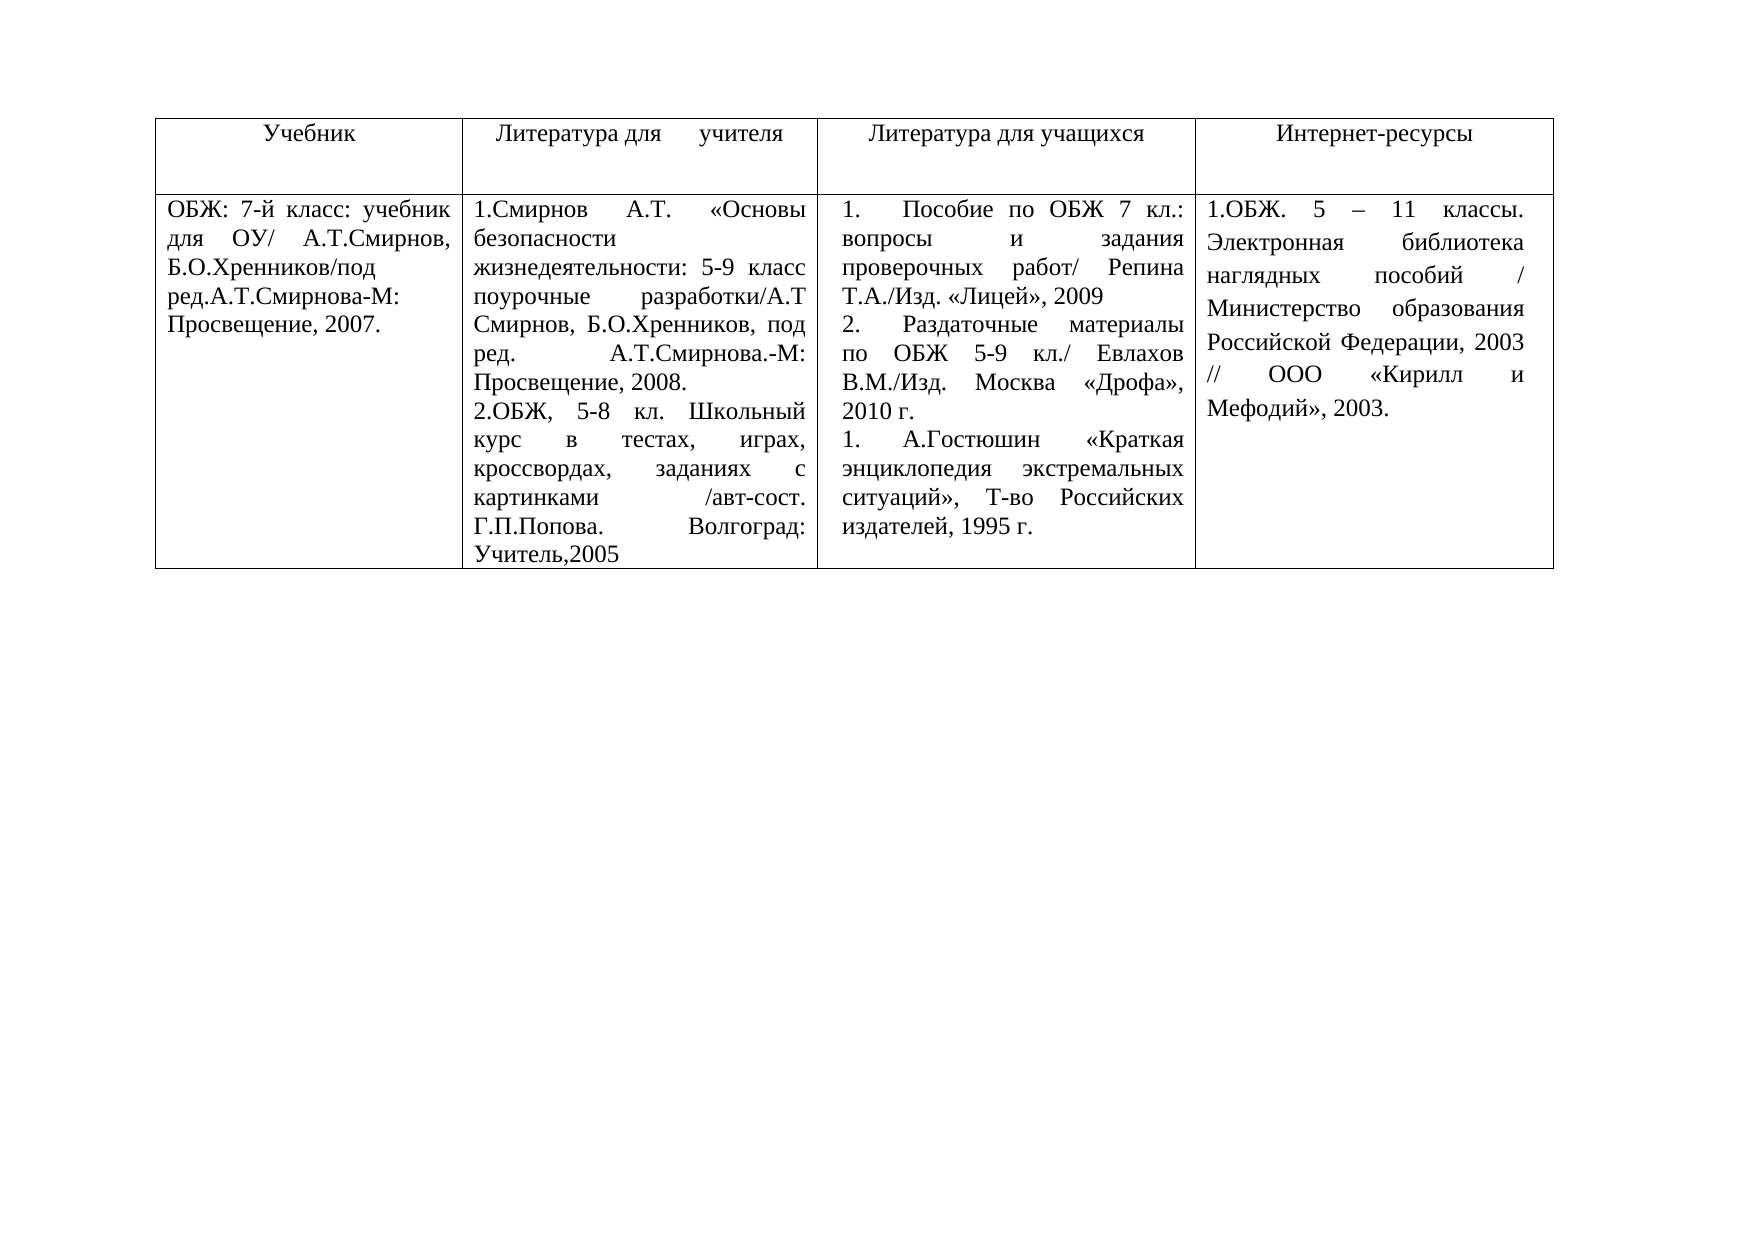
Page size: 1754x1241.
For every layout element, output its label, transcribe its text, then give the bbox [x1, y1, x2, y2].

table_cell 1.Смирнов А.Т. «Основы безопасности жизнедеятельности: 5-9 класс поурочные разработки/А.Т Смирнов, Б.О.Хренников, под ред. А.Т.Смирнова.-М: Просвещение, 2008. 2.ОБЖ, 5-8 кл. Школьный курс в тестах, играх, кроссвордах, заданиях с картинками /авт-сост. Г.П.Попова. Волгоград: Учитель,2005 [463, 195, 817, 568]
table_header Литература для учителя [463, 119, 817, 193]
table_header Учебник [156, 119, 462, 193]
table_header Литература для учащихся [818, 119, 1195, 193]
table_cell 1.ОБЖ. 5 – 11 классы. Электронная библиотека наглядных пособий / Министерство образования Российской Федерации, 2003 // ООО «Кирилл и Мефодий», 2003. [1196, 195, 1553, 568]
table_cell Пособие по ОБЖ 7 кл.: вопросы и задания проверочных работ/ Репина Т.А./Изд. «Лицей», 2009 Раздаточные материалы по ОБЖ 5-9 кл./ Евлахов В.М./Изд. Москва «Дрофа», 2010 г. А.Гостюшин «Краткая энциклопедия экстремальных ситуаций», Т-во Российских издателей, 1995 г. [818, 195, 1195, 568]
table_cell ОБЖ: 7-й класс: учебник для ОУ/ А.Т.Смирнов, Б.О.Хренников/под ред.А.Т.Смирнова-М: Просвещение, 2007. [156, 195, 462, 568]
table_header Интернет-ресурсы [1196, 119, 1553, 193]
